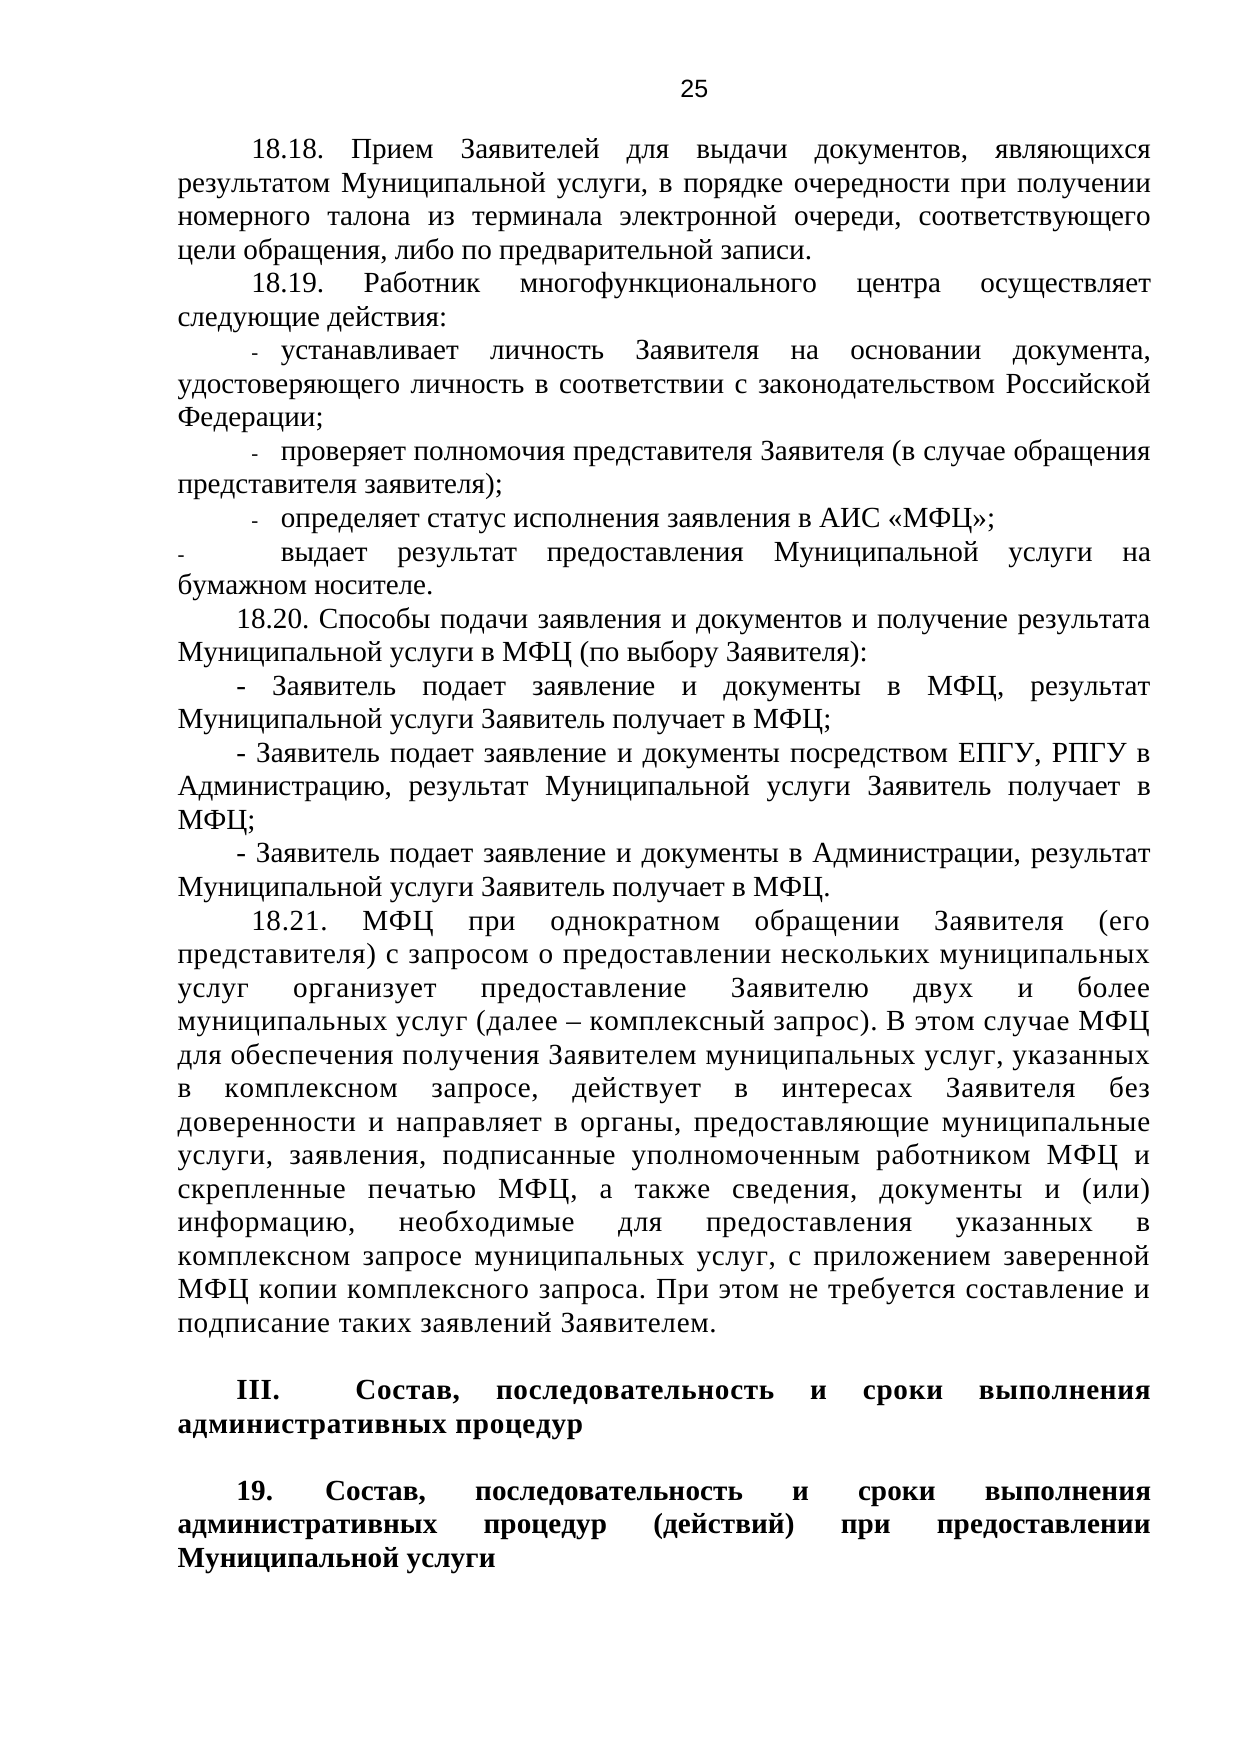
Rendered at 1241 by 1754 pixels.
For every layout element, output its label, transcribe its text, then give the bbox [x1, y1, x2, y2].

text 18.19. Работник многофункционального центра осуществляет следующие действия: [177, 265, 1152, 332]
text 18.20. Способы подачи заявления и документов и получение результата Муниципальной услуги в МФЦ (по выбору Заявителя): [177, 601, 1152, 668]
list Состав, последовательность и сроки выполнения административных процедур [177, 1372, 1152, 1439]
list выдает результат предоставления Муниципальной услуги на бумажном носителе. [177, 534, 1152, 601]
text - Заявитель подает заявление и документы в Администрации, результат Муниципальной услуги Заявитель получает в МФЦ. [177, 836, 1152, 903]
text 18.18. Прием Заявителей для выдачи документов, являющихся результатом Муниципальной услуги, в порядке очередности при получении номерного талона из терминала электронной очереди, соответствующего цели обращения, либо по предварительной записи. [177, 131, 1152, 265]
list устанавливает личность Заявителя на основании документа, удостоверяющего личность в соответствии с законодательством Российской Федерации; [177, 332, 1152, 433]
text - Заявитель подает заявление и документы посредством ЕПГУ, РПГУ в Администрацию, результат Муниципальной услуги Заявитель получает в МФЦ; [177, 735, 1152, 836]
text - Заявитель подает заявление и документы в МФЦ, результат Муниципальной услуги Заявитель получает в МФЦ; [177, 668, 1152, 735]
list проверяет полномочия представителя Заявителя (в случае обращения представителя заявителя); [177, 433, 1152, 500]
list определяет статус исполнения заявления в АИС «МФЦ»; [177, 500, 1152, 534]
list Состав, последовательность и сроки выполнения административных процедур (действий) при предоставлении Муниципальной услуги [177, 1473, 1152, 1573]
text 18.21. МФЦ при однократном обращении Заявителя (его представителя) с запросом о предоставлении нескольких муниципальных услуг организует предоставление Заявителю двух и более муниципальных услуг (далее – комплексный запрос). В этом случае МФЦ для обеспечения получения Заявителем муниципальных услуг, указанных в комплексном запросе, действует в интересах Заявителя без доверенности и направляет в органы, предоставляющие муниципальные услуги, заявления, подписанные уполномоченным работником МФЦ и скрепленные печатью МФЦ, а также сведения, документы и (или) информацию, необходимые для предоставления указанных в комплексном запросе муниципальных услуг, с приложением заверенной МФЦ копии комплексного запроса. При этом не требуется составление и подписание таких заявлений Заявителем. [177, 903, 1152, 1339]
